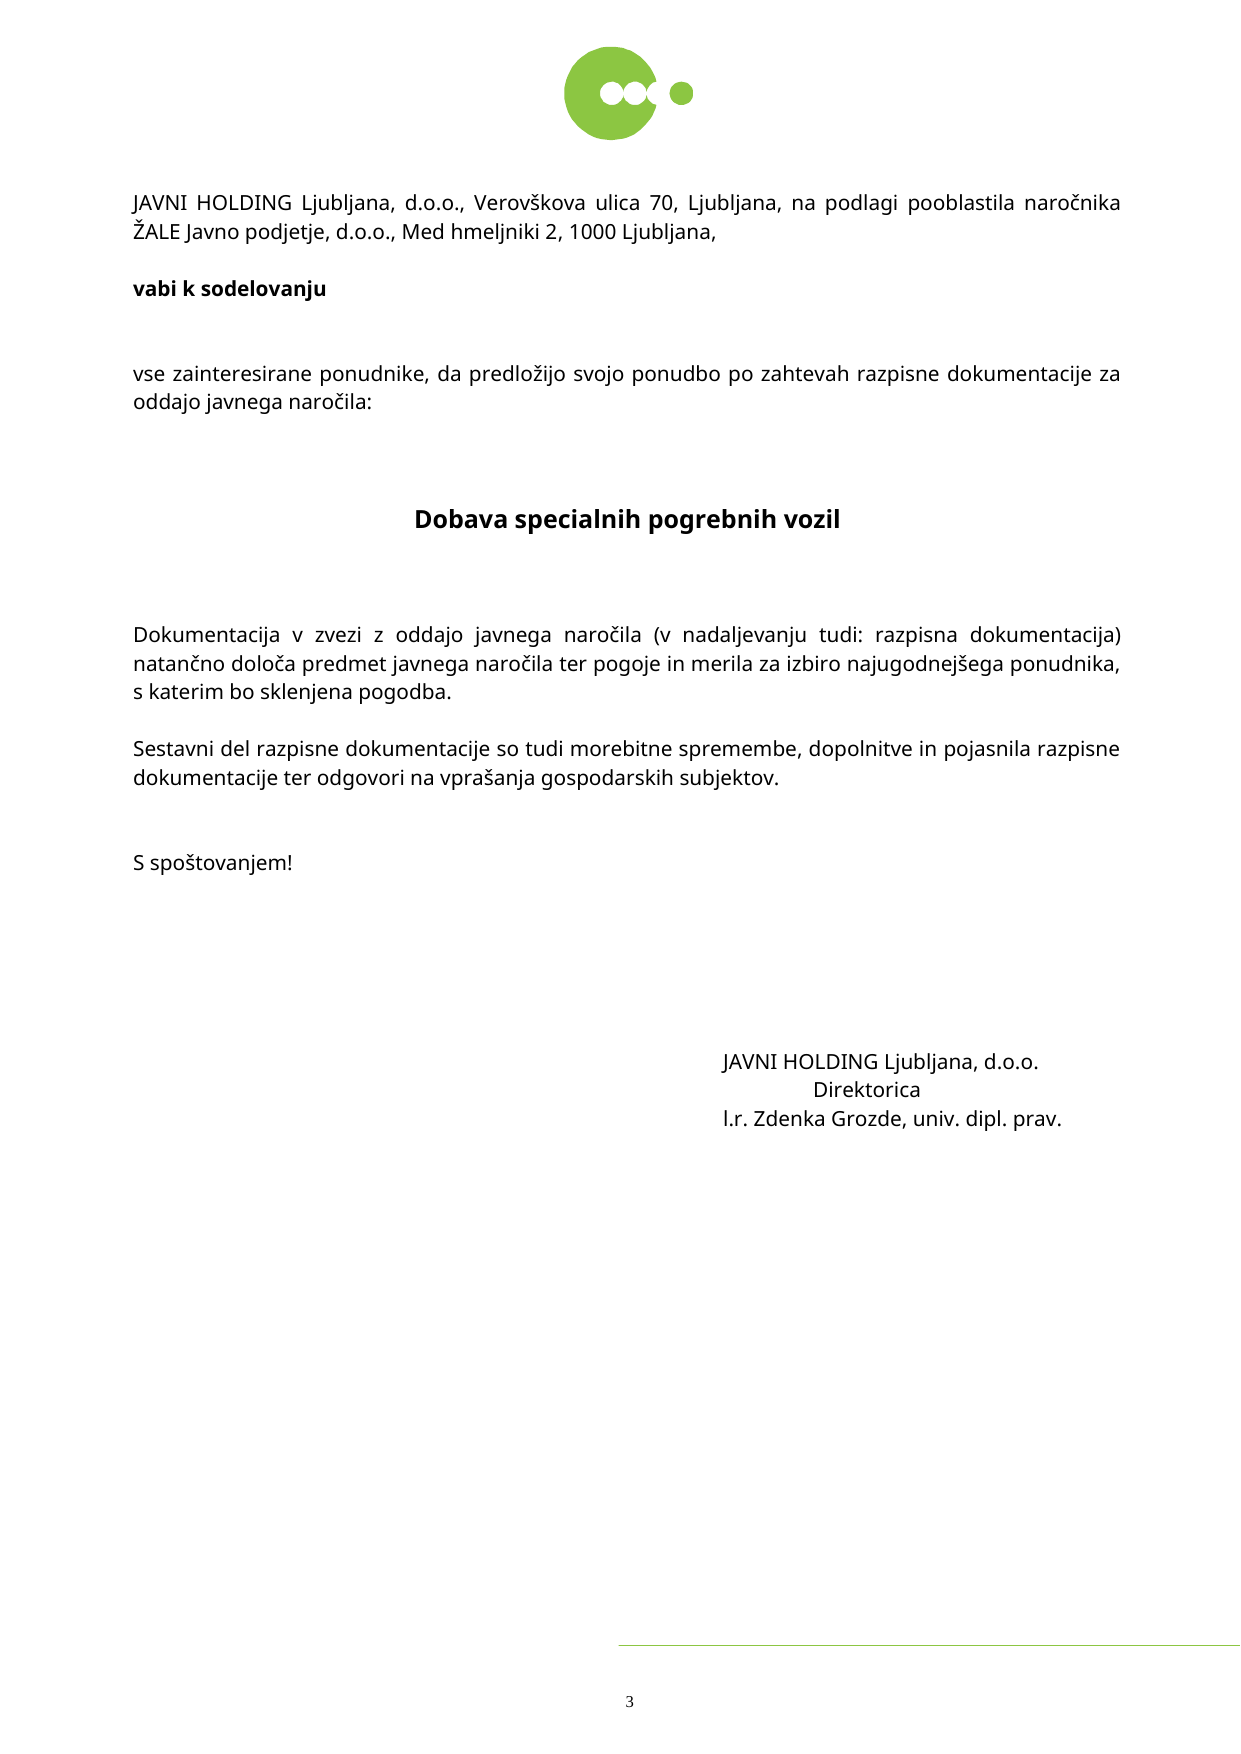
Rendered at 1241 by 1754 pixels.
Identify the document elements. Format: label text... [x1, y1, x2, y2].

text JAVNI HOLDING Ljubljana, d.o.o. [649, 1047, 1122, 1076]
text l.r. Zdenka Grozde, univ. dipl. prav. [649, 1104, 1122, 1132]
text Dobava specialnih pogrebnih vozil [133, 501, 1122, 535]
text vabi k sodelovanju [133, 274, 1122, 302]
text S spoštovanjem! [133, 848, 1122, 877]
text Direktorica [797, 1076, 1122, 1104]
text JAVNI HOLDING Ljubljana, d.o.o., Verovškova ulica 70, Ljubljana, na podlagi pooblastila naročnika ŽALE Javno podjetje, d.o.o., Med hmeljniki 2, 1000 Ljubljana, [133, 188, 1122, 245]
text Dokumentacija v zvezi z oddajo javnega naročila (v nadaljevanju tudi: razpisna dokumentacija) natančno določa predmet javnega naročila ter pogoje in merila za izbiro najugodnejšega ponudnika, s katerim bo sklenjena pogodba. [133, 621, 1122, 706]
text vse zainteresirane ponudnike, da predložijo svojo ponudbo po zahtevah razpisne dokumentacije za oddajo javnega naročila: [133, 359, 1122, 416]
text Sestavni del razpisne dokumentacije so tudi morebitne spremembe, dopolnitve in pojasnila razpisne dokumentacije ter odgovori na vprašanja gospodarskih subjektov. [133, 734, 1122, 791]
